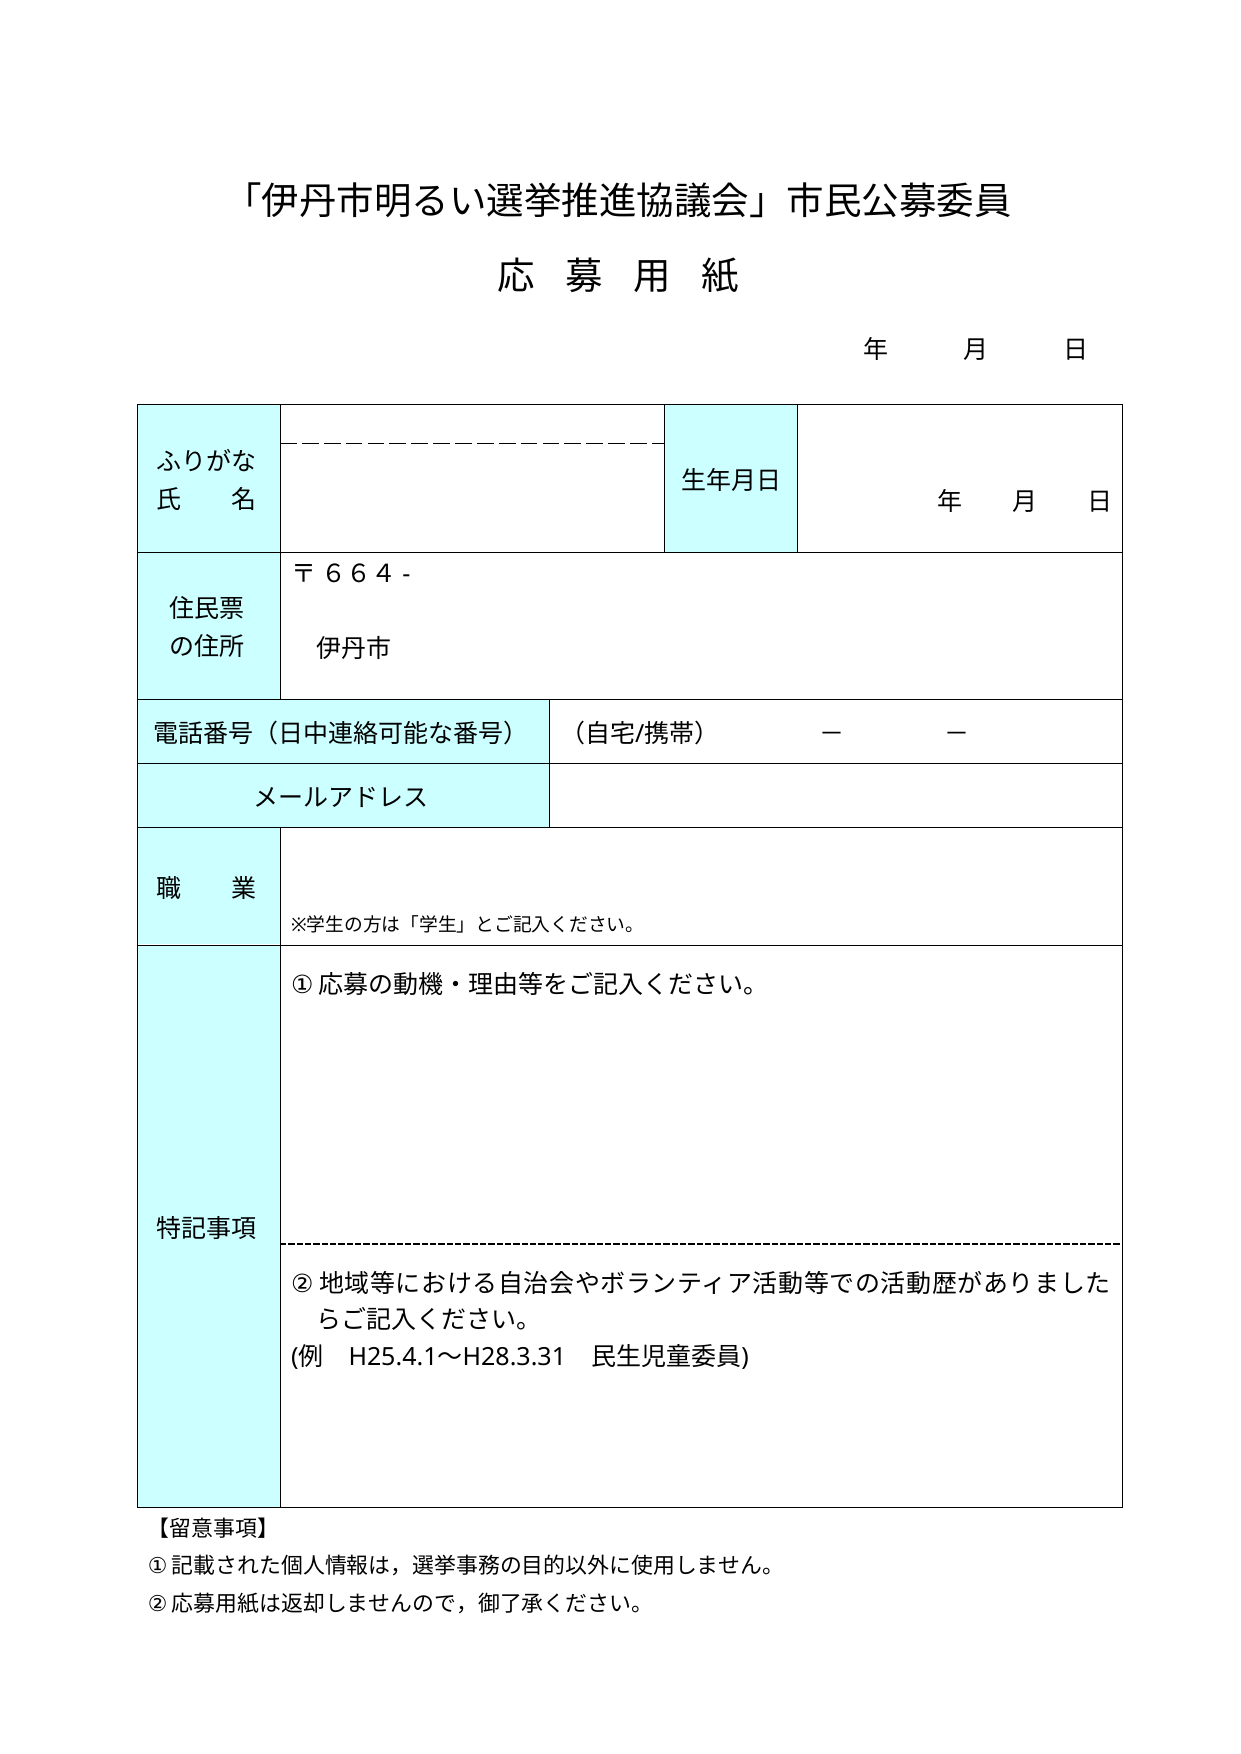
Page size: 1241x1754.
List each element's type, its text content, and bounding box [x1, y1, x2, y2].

text ②応募用紙は返却しませんので，御了承ください。 [148, 1583, 1088, 1620]
table_header 年 月 日 [798, 405, 1122, 552]
text 年 月 日 [148, 329, 1088, 404]
table_header [281, 405, 664, 443]
table_cell 職 業 [138, 828, 280, 944]
table_cell メールアドレス [138, 764, 549, 827]
table_cell （自宅/携帯） － － [550, 700, 1122, 763]
table_cell [281, 443, 664, 552]
table_header ふりがな 氏 名 [138, 405, 280, 552]
table_cell ※学生の方は「学生」とご記入ください。 [281, 828, 1122, 944]
table_header 生年月日 [665, 405, 797, 552]
table_cell ①応募の動機・理由等をご記入ください。 [281, 946, 1122, 1243]
text 応募用紙 [148, 236, 1088, 311]
text ①記載された個人情報は，選挙事務の目的以外に使用しません。 [148, 1545, 1088, 1583]
text 【留意事項】 [148, 1508, 1088, 1545]
text 「伊丹市明るい選挙推進協議会」市民公募委員 [148, 161, 1088, 236]
table_cell [550, 764, 1122, 827]
table_cell ②地域等における自治会やボランティア活動等での活動歴がありましたらご記入ください。 (例 H25.4.1～H28.3.31 民生児童委員) [281, 1243, 1122, 1507]
table_cell 特記事項 [138, 946, 280, 1507]
table_cell 〒 ６６４ - 伊丹市 [281, 553, 1122, 699]
table_cell 住民票 の住所 [138, 553, 280, 699]
table_cell 電話番号（日中連絡可能な番号） [138, 700, 549, 763]
